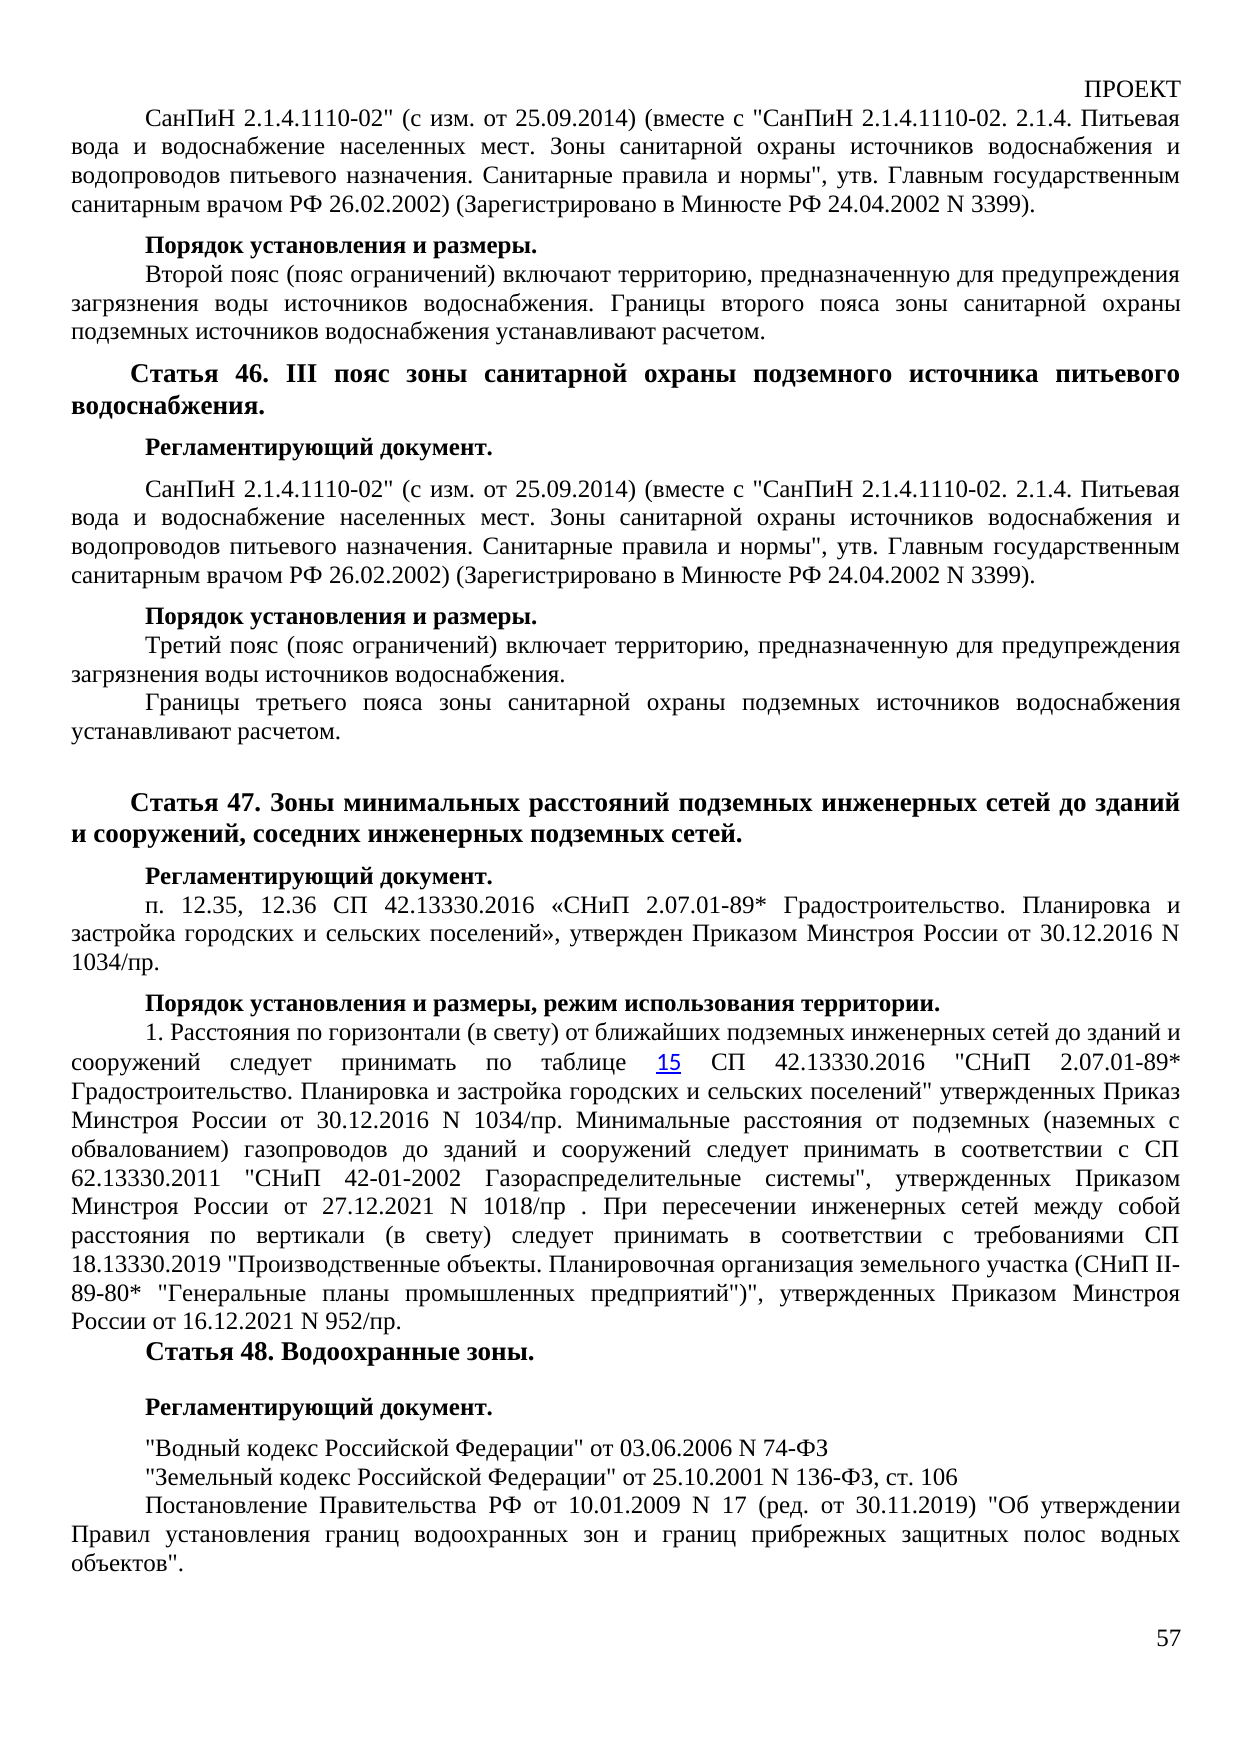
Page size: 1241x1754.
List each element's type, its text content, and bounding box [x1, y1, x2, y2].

text Регламентирующий документ. [71, 432, 1181, 461]
text Порядок установления и размеры. [71, 230, 1181, 259]
text Второй пояс (пояс ограничений) включают территорию, предназначенную для предупреждения загрязнения воды источников водоснабжения. Границы второго пояса зоны санитарной охраны подземных источников водоснабжения устанавливают расчетом. [71, 259, 1181, 345]
text Статья 46. III пояс зоны санитарной охраны подземного источника питьевого водоснабжения. [71, 358, 1181, 420]
text Порядок установления и размеры, режим использования территории. [71, 988, 1181, 1017]
text СанПиН 2.1.4.1110-02" (с изм. от 25.09.2014) (вместе с "СанПиН 2.1.4.1110-02. 2.1.4. Питьевая вода и водоснабжение населенных мест. Зоны санитарной охраны источников водоснабжения и водопроводов питьевого назначения. Санитарные правила и нормы", утв. Главным государственным санитарным врачом РФ 26.02.2002) (Зарегистрировано в Минюсте РФ 24.04.2002 N 3399). [71, 103, 1181, 218]
text Статья 48. Водоохранные зоны. [71, 1335, 1181, 1366]
text Статья 47. Зоны минимальных расстояний подземных инженерных сетей до зданий и сооружений, соседних инженерных подземных сетей. [71, 786, 1181, 848]
text 1. Расстояния по горизонтали (в свету) от ближайших подземных инженерных сетей до зданий и сооружений следует принимать по таблице 15 СП 42.13330.2016 "СНиП 2.07.01-89* Градостроительство. Планировка и застройка городских и сельских поселений" утвержденных Приказ Минстроя России от 30.12.2016 N 1034/пр. Минимальные расстояния от подземных (наземных с обвалованием) газопроводов до зданий и сооружений следует принимать в соответствии с СП 62.13330.2011 "СНиП 42-01-2002 Газораспределительные системы", утвержденных Приказом Минстроя России от 27.12.2021 N 1018/пр . При пересечении инженерных сетей между собой расстояния по вертикали (в свету) следует принимать в соответствии с требованиями СП 18.13330.2019 "Производственные объекты. Планировочная организация земельного участка (СНиП II-89-80* "Генеральные планы промышленных предприятий")", утвержденных Приказом Минстроя России от 16.12.2021 N 952/пр. [71, 1017, 1181, 1335]
text Регламентирующий документ. [71, 861, 1181, 890]
text "Земельный кодекс Российской Федерации" от 25.10.2001 N 136-ФЗ, ст. 106 [71, 1462, 1181, 1491]
text СанПиН 2.1.4.1110-02" (с изм. от 25.09.2014) (вместе с "СанПиН 2.1.4.1110-02. 2.1.4. Питьевая вода и водоснабжение населенных мест. Зоны санитарной охраны источников водоснабжения и водопроводов питьевого назначения. Санитарные правила и нормы", утв. Главным государственным санитарным врачом РФ 26.02.2002) (Зарегистрировано в Минюсте РФ 24.04.2002 N 3399). [71, 474, 1181, 589]
text Постановление Правительства РФ от 10.01.2009 N 17 (ред. от 30.11.2019) "Об утверждении Правил установления границ водоохранных зон и границ прибрежных защитных полос водных объектов". [71, 1491, 1181, 1577]
text "Водный кодекс Российской Федерации" от 03.06.2006 N 74-ФЗ [71, 1433, 1181, 1462]
text п. 12.35, 12.36 СП 42.13330.2016 «СНиП 2.07.01-89* Градостроительство. Планировка и застройка городских и сельских поселений», утвержден Приказом Минстроя России от 30.12.2016 N 1034/пр. [71, 890, 1181, 976]
text Регламентирующий документ. [71, 1392, 1181, 1421]
text Третий пояс (пояс ограничений) включает территорию, предназначенную для предупреждения загрязнения воды источников водоснабжения. [71, 630, 1181, 687]
text Порядок установления и размеры. [71, 601, 1181, 630]
text Границы третьего пояса зоны санитарной охраны подземных источников водоснабжения устанавливают расчетом. [71, 687, 1181, 745]
